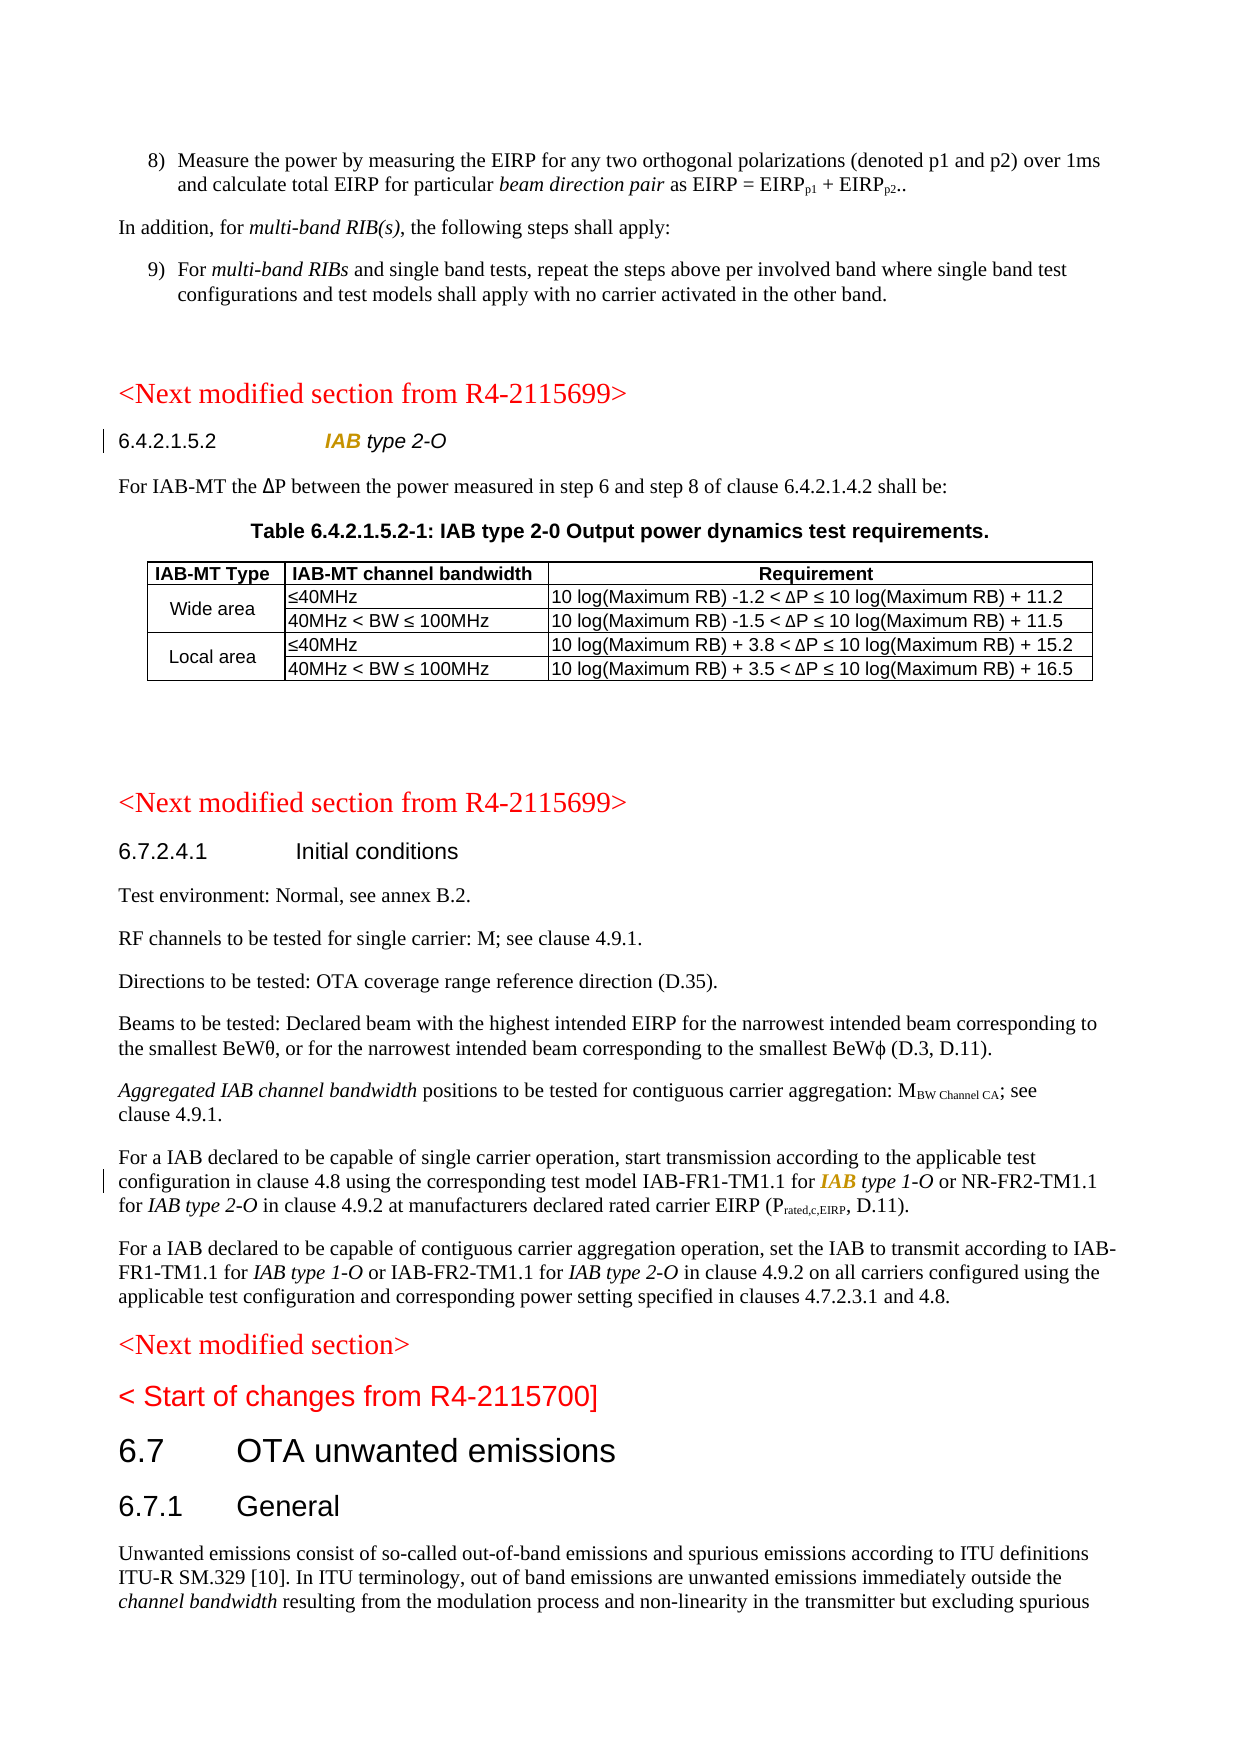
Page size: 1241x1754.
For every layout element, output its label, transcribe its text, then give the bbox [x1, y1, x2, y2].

text <Next modified section> [118, 1327, 1122, 1361]
text 6.7.2.4.1 Initial conditions [118, 838, 1122, 864]
text For a IAB declared to be capable of single carrier operation, start transmission according to the applicable test configuration in clause 4.8 using the corresponding test model IAB-FR1-TM1.1 for IAB type 1-O or NR-FR2-TM1.1 for IAB type 2-O in clause 4.9.2 at manufacturers declared rated carrier EIRP (Prated,c,EIRP, D.11). [118, 1145, 1122, 1217]
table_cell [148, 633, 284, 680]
text Table 6.4.2.1.5.2-1: IAB type 2-0 Output power dynamics test requirements. [118, 519, 1122, 543]
text Test environment: Normal, see annex B.2. [118, 883, 1122, 907]
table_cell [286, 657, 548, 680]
text 6.4.2.1.5.2 IAB type 2-O [118, 429, 1122, 453]
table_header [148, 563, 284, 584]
text For a IAB declared to be capable of contiguous carrier aggregation operation, set the IAB to transmit according to IAB-FR1-TM1.1 for IAB type 1-O or IAB-FR2-TM1.1 for IAB type 2-O in clause 4.9.2 on all carriers configured using the applicable test configuration and corresponding power setting specified in clauses 4.7.2.3.1 and 4.8. [118, 1236, 1122, 1308]
text In addition, for multi-band RIB(s), the following steps shall apply: [118, 214, 1122, 239]
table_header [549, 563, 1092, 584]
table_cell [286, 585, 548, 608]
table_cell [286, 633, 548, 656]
text Aggregated IAB channel bandwidth positions to be tested for contiguous carrier aggregation: MBW Channel CA; see clause 4.9.1. [118, 1078, 1122, 1126]
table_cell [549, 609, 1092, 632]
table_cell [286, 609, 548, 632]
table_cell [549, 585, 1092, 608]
text <Next modified section from R4-2115699> [118, 377, 1122, 410]
text RF channels to be tested for single carrier: M; see clause 4.9.1. [118, 926, 1122, 950]
text 6.7.1 General [118, 1489, 1122, 1522]
text <Next modified section from R4-2115699> [118, 786, 1122, 819]
text Directions to be tested: OTA coverage range reference direction (D.35). [118, 968, 1122, 993]
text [118, 1541, 1122, 1613]
text < Start of changes from R4-2115700] [118, 1379, 1122, 1413]
text 9) For multi-band RIBs and single band tests, repeat the steps above per involved band where single band test configurations and test models shall apply with no carrier activated in the other band. [148, 257, 1122, 306]
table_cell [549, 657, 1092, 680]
text For IAB-MT the ΔP between the power measured in step 6 and step 8 of clause 6.4.2.1.4.2 shall be: [118, 472, 1122, 500]
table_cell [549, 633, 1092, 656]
text 6.7 OTA unwanted emissions [118, 1432, 1122, 1470]
text Beams to be tested: Declared beam with the highest intended EIRP for the narrowest intended beam corresponding to the smallest BeWθ, or for the narrowest intended beam corresponding to the smallest BeWϕ (D.3, D.11). [118, 1011, 1122, 1059]
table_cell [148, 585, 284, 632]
text 8) Measure the power by measuring the EIRP for any two orthogonal polarizations (denoted p1 and p2) over 1ms and calculate total EIRP for particular beam direction pair as EIRP = EIRPp1 + EIRPp2.. [148, 148, 1122, 196]
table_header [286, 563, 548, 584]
